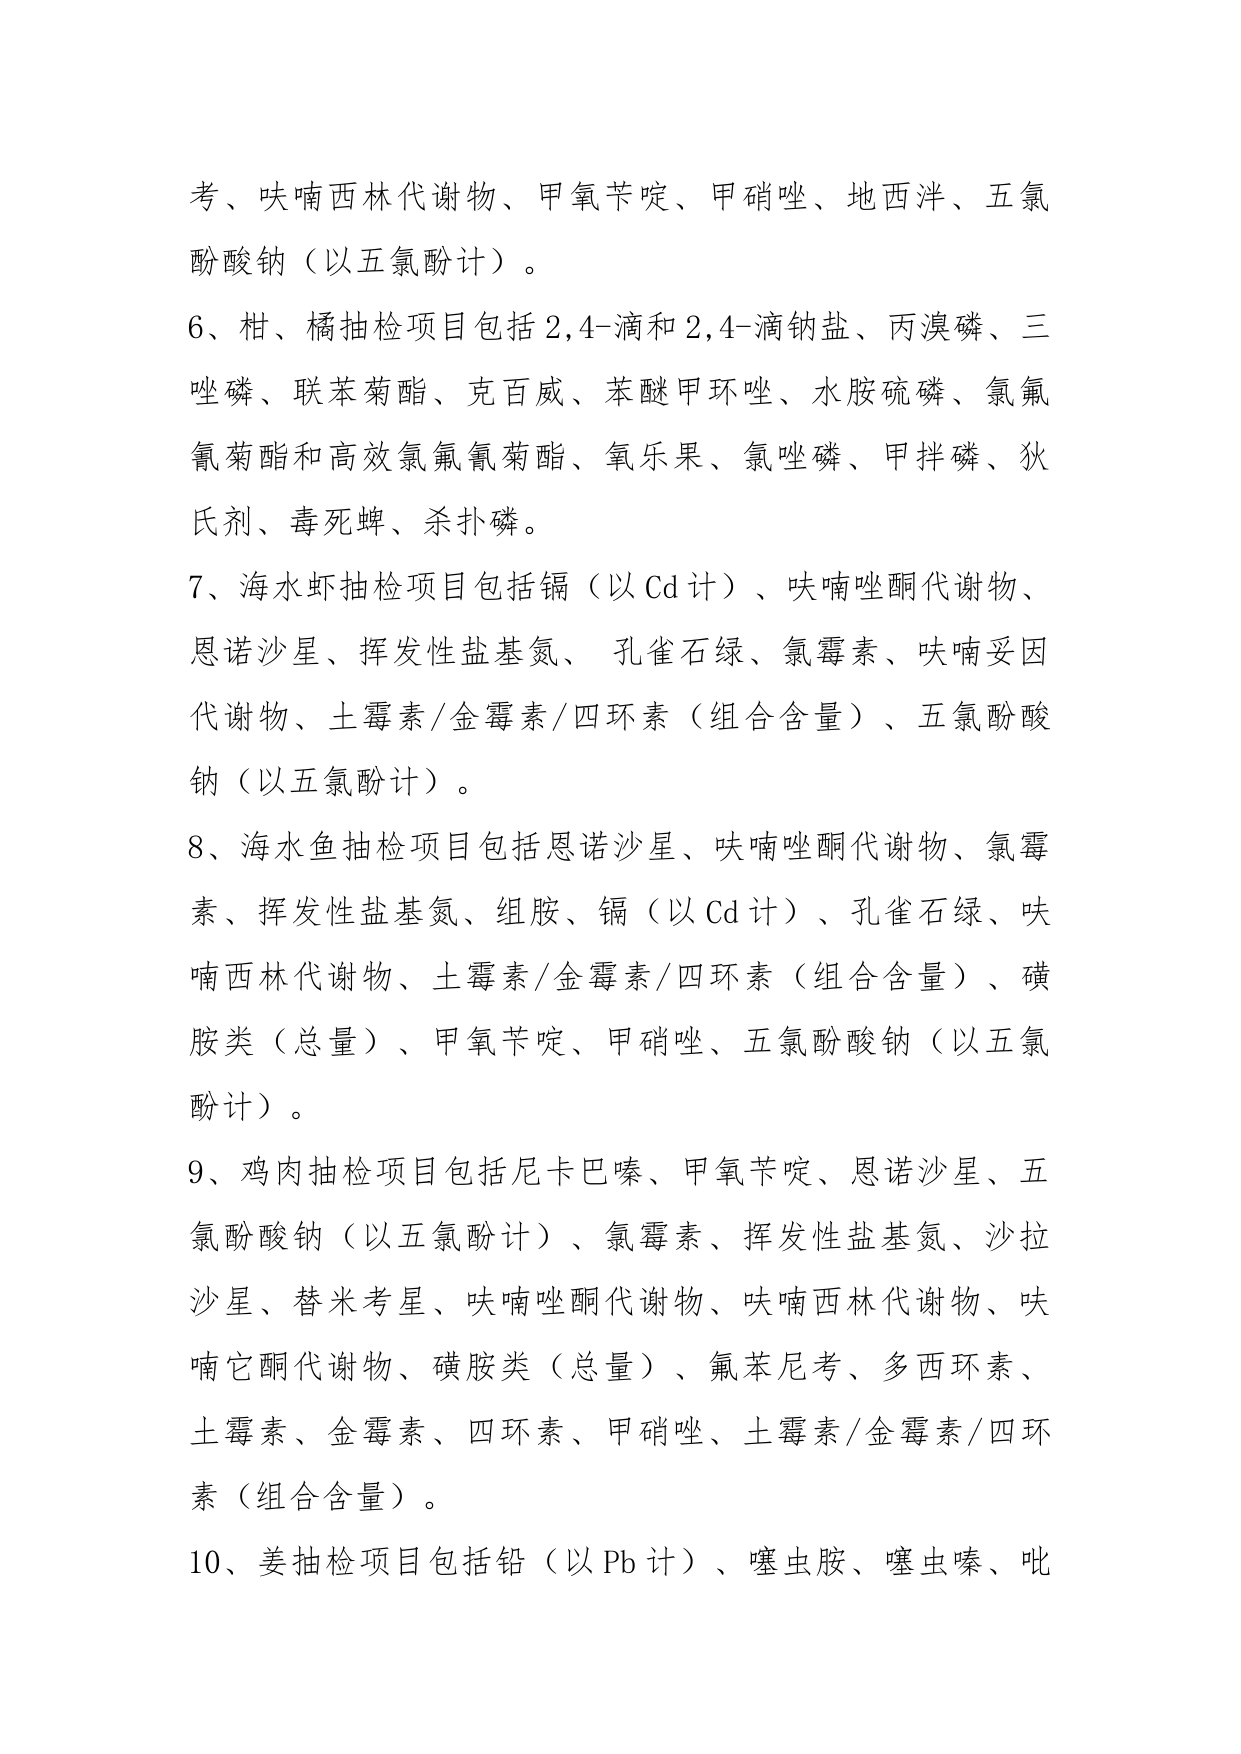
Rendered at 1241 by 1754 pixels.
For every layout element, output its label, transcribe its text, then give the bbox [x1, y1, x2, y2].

text 6、柑、橘抽检项目包括2,4-滴和2,4-滴钠盐、丙溴磷、三唑磷、联苯菊酯、克百威、苯醚甲环唑、水胺硫磷、氯氟氰菊酯和高效氯氟氰菊酯、氧乐果、氯唑磷、甲拌磷、狄氏剂、毒死蜱、杀扑磷。 [187, 292, 1053, 552]
text 9、鸡肉抽检项目包括尼卡巴嗪、甲氧苄啶、恩诺沙星、五氯酚酸钠（以五氯酚计）、氯霉素、挥发性盐基氮、沙拉沙星、替米考星、呋喃唑酮代谢物、呋喃西林代谢物、呋喃它酮代谢物、磺胺类（总量）、氟苯尼考、多西环素、土霉素、金霉素、四环素、甲硝唑、土霉素/金霉素/四环素（组合含量）。 [187, 1137, 1053, 1527]
text 7、海水虾抽检项目包括镉（以Cd计）、呋喃唑酮代谢物、恩诺沙星、挥发性盐基氮、 孔雀石绿、氯霉素、呋喃妥因代谢物、土霉素/金霉素/四环素（组合含量）、五氯酚酸钠（以五氯酚计）。 [187, 552, 1053, 812]
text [187, 1527, 1053, 1592]
text 8、海水鱼抽检项目包括恩诺沙星、呋喃唑酮代谢物、氯霉素、挥发性盐基氮、组胺、镉（以Cd计）、孔雀石绿、呋喃西林代谢物、土霉素/金霉素/四环素（组合含量）、磺胺类（总量）、甲氧苄啶、甲硝唑、五氯酚酸钠（以五氯酚计）。 [187, 812, 1053, 1137]
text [187, 162, 1053, 292]
